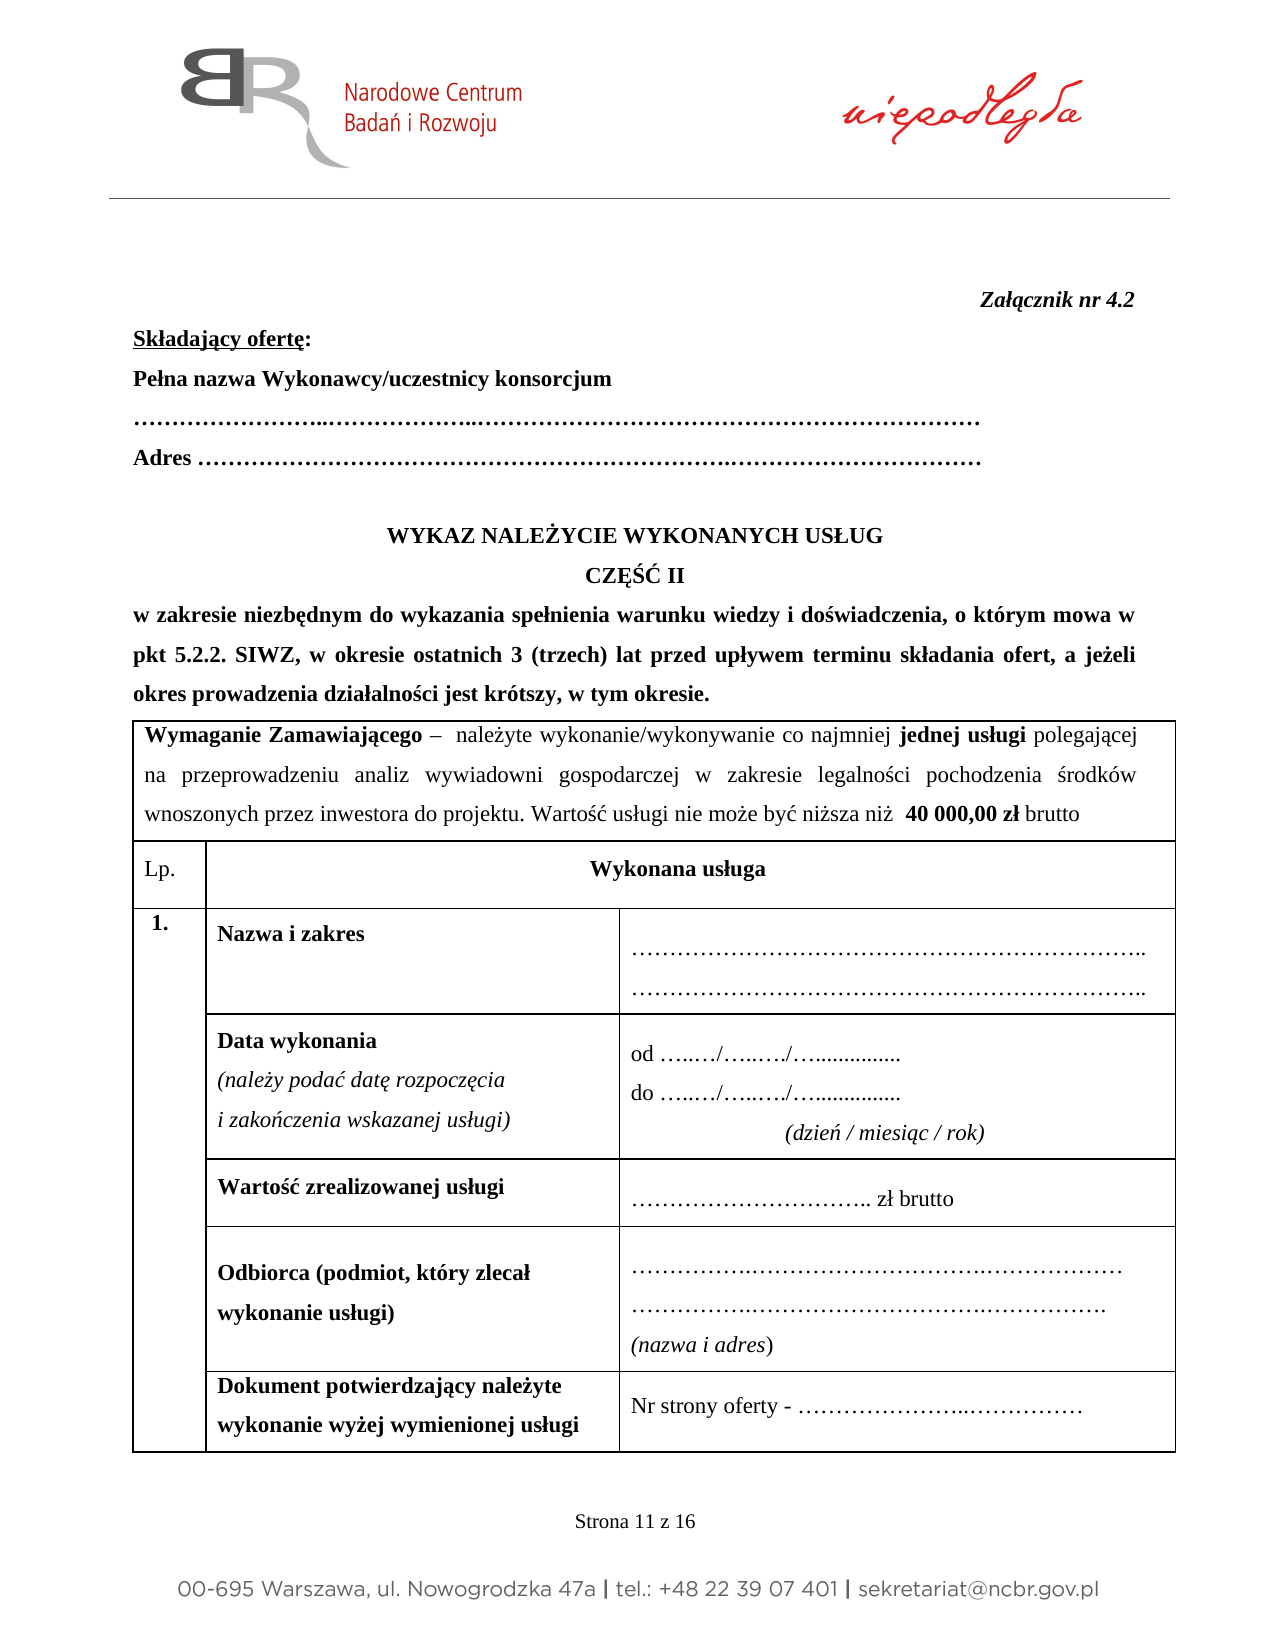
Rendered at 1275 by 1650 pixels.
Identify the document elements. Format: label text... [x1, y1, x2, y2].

table_cell ………………………………………………………….. ………………………………………………………….. [620, 909, 1175, 1013]
text Załącznik nr 4.2 [133, 286, 1137, 312]
text Adres …………………………………………………………….…………………………… [133, 444, 1137, 470]
text Wykaz NALEŻYCie wykonanych USŁUG [133, 523, 1137, 549]
table_cell …………….………………………….……………… …………….………………………….……………. (nazwa i adres) [620, 1227, 1175, 1371]
table_cell Nazwa i zakres [207, 909, 619, 1013]
table_cell Odbiorca (podmiot, który zlecał wykonanie usługi) [207, 1227, 619, 1371]
table_cell 1. [134, 909, 205, 1451]
table_cell Lp. [134, 842, 205, 907]
picture [17, 0, 1259, 1650]
table_cell Data wykonania (należy podać datę rozpoczęcia i zakończenia wskazanej usługi) [207, 1015, 619, 1158]
table_cell Wykonana usługa [207, 842, 1175, 907]
text Pełna nazwa Wykonawcy/uczestnicy konsorcjum [133, 365, 1137, 391]
table_cell od …..…/…..…./…............... do …..…/…..…./…............... (dzień / miesiąc / rok) [620, 1015, 1175, 1158]
table_cell ………………………….. zł brutto [620, 1160, 1175, 1226]
text w zakresie niezbędnym do wykazania spełnienia warunku wiedzy i doświadczenia, o którym mowa w pkt 5.2.2. SIWZ, w okresie ostatnich 3 (trzech) lat przed upływem terminu składania ofert, a jeżeli okres prowadzenia działalności jest krótszy, w tym okresie. [133, 602, 1137, 707]
table_cell Dokument potwierdzający należyte wykonanie wyżej wymienionej usługi [207, 1372, 619, 1451]
text część II [133, 562, 1137, 588]
table_header Wymaganie Zamawiającego – należyte wykonanie/wykonywanie co najmniej jednej usługi polegającej na przeprowadzeniu analiz wywiadowni gospodarczej w zakresie legalności pochodzenia środków wnoszonych przez inwestora do projektu. Wartość usługi nie może być niższa niż 40 000,00 zł brutto [134, 722, 1175, 840]
table_cell Nr strony oferty - …………………..…………… [620, 1372, 1175, 1451]
text ……………………..………………..………………………………………………………… [133, 404, 1137, 431]
table_cell Wartość zrealizowanej usługi [207, 1160, 619, 1226]
text Składający ofertę: [133, 325, 1137, 352]
